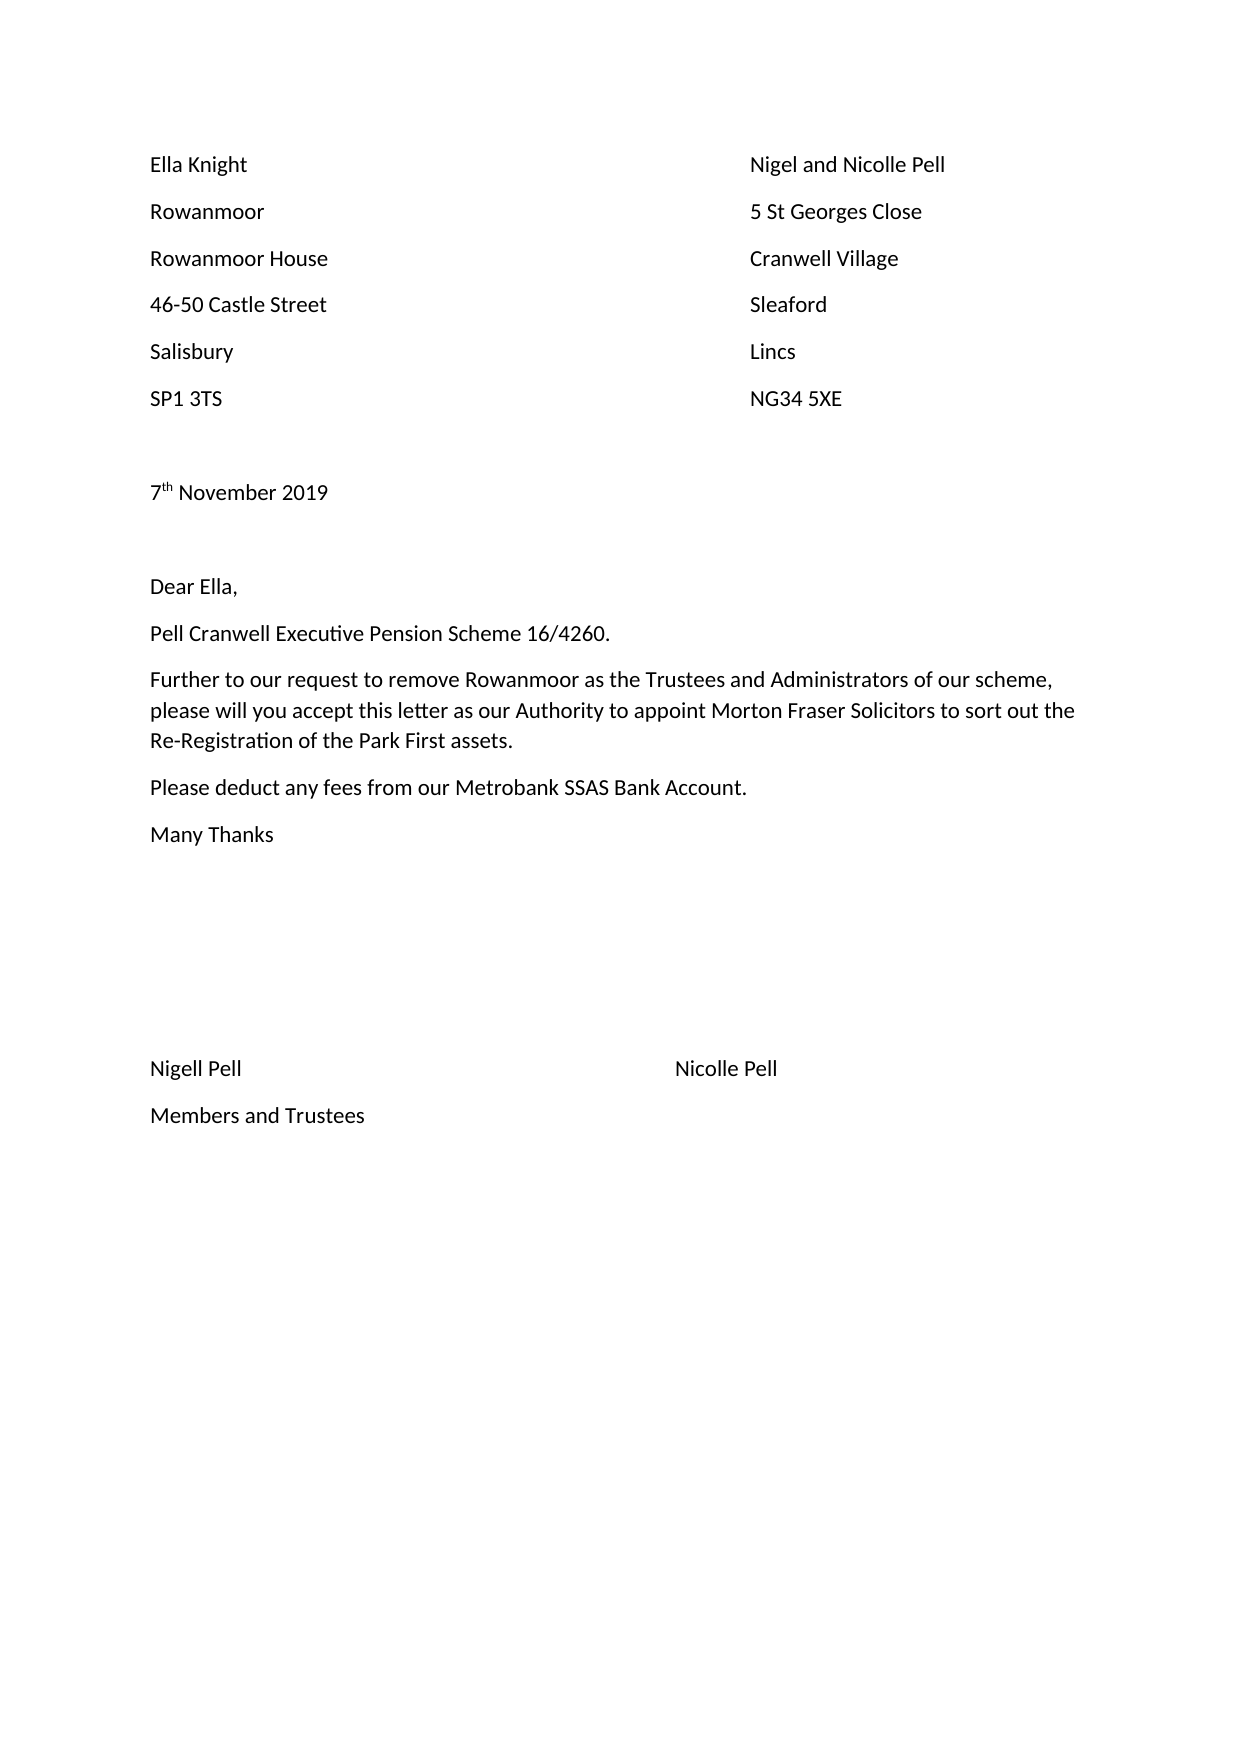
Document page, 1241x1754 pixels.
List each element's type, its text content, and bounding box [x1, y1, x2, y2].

text SP1 3TS NG34 5XE [150, 384, 1090, 412]
text 7th November 2019 [150, 478, 1090, 506]
text Members and Trustees [150, 1101, 1090, 1129]
text Rowanmoor 5 St Georges Close [150, 197, 1090, 225]
text Pell Cranwell Executive Pension Scheme 16/4260. [150, 619, 1090, 647]
text Many Thanks [150, 820, 1090, 848]
text Rowanmoor House Cranwell Village [150, 244, 1090, 272]
text Further to our request to remove Rowanmoor as the Trustees and Administrators of our scheme, please will you accept this letter as our Authority to appoint Morton Fraser Solicitors to sort out the Re-Registration of the Park First assets. [150, 666, 1090, 754]
text Salisbury Lincs [150, 337, 1090, 366]
text Dear Ella, [150, 572, 1090, 600]
text Please deduct any fees from our Metrobank SSAS Bank Account. [150, 773, 1090, 801]
text Ella Knight Nigel and Nicolle Pell [150, 150, 1090, 178]
text Nigell Pell Nicolle Pell [150, 1054, 1090, 1082]
text 46-50 Castle Street Sleaford [150, 291, 1090, 319]
